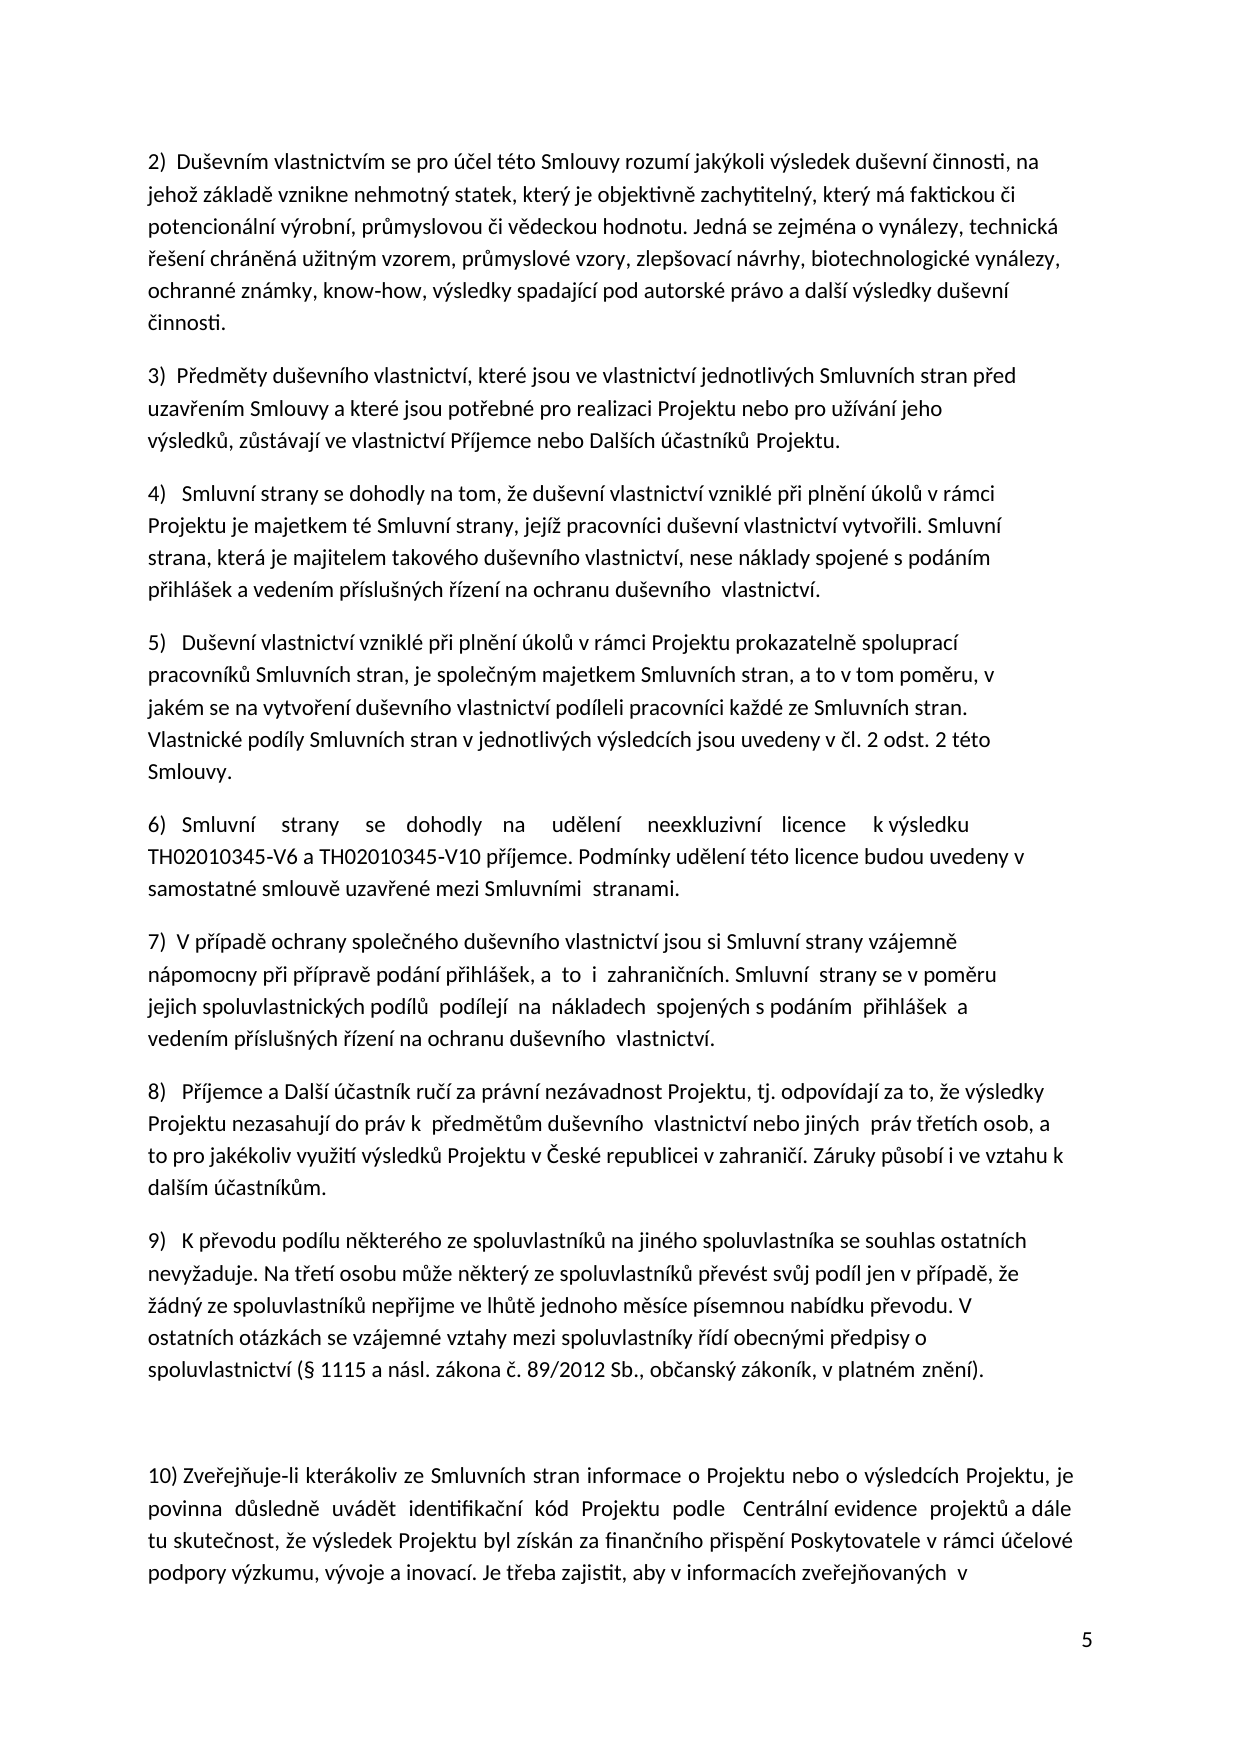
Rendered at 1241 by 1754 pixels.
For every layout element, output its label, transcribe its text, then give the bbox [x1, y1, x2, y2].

list Duševní vlastnictví vzniklé při plnění úkolů v rámci Projektu prokazatelně spoluprací pracovníků Smluvních stran, je společným majetkem Smluvních stran, a to v tom poměru, v jakém se na vytvoření duševního vlastnictví podíleli pracovníci každé ze Smluvních stran. Vlastnické podíly Smluvních stran v jednotlivých výsledcích jsou uvedeny v čl. 2 odst. 2 této Smlouvy. [148, 628, 1032, 785]
list Duševním vlastnictvím se pro účel této Smlouvy rozumí jakýkoli výsledek duševní činnosti, na jehož základě vznikne nehmotný statek, který je objektivně zachytitelný, který má faktickou či potencionální výrobní, průmyslovou či vědeckou hodnotu. Jedná se zejména o vynálezy, technická řešení chráněná užitným vzorem, průmyslové vzory, zlepšovací návrhy, biotechnologické vynálezy, ochranné známky, know‐how, výsledky spadající pod autorské právo a další výsledky duševní činnosti. [148, 147, 1086, 336]
list Příjemce a Další účastník ručí za právní nezávadnost Projektu, tj. odpovídají za to, že výsledky Projektu nezasahují do práv k předmětům duševního vlastnictví nebo jiných práv třetích osob, a to pro jakékoliv využití výsledků Projektu v České republicei v zahraničí. Záruky působí i ve vztahu k dalším účastníkům. [148, 1077, 1073, 1202]
list Smluvní strany se dohodly na udělení neexkluzivní licence k výsledku TH02010345‐V6 a TH02010345‐V10 příjemce. Podmínky udělení této licence budou uvedeny v samostatné smlouvě uzavřené mezi Smluvními stranami. [148, 810, 1061, 902]
list Zveřejňuje‐li kterákoliv ze Smluvních stran informace o Projektu nebo o výsledcích Projektu, je povinna důsledně uvádět identifikační kód Projektu podle Centrální evidence projektů a dále tu skutečnost, že výsledek Projektu byl získán za finančního přispění Poskytovatele v rámci účelové podpory výzkumu, vývoje a inovací. Je třeba zajistit, aby v informacích zveřejňovaných v [148, 1461, 1075, 1586]
list K převodu podílu některého ze spoluvlastníků na jiného spoluvlastníka se souhlas ostatních nevyžaduje. Na třetí osobu může některý ze spoluvlastníků převést svůj podíl jen v případě, že žádný ze spoluvlastníků nepřijme ve lhůtě jednoho měsíce písemnou nabídku převodu. V ostatních otázkách se vzájemné vztahy mezi spoluvlastníky řídí obecnými předpisy o spoluvlastnictví (§ 1115 a násl. zákona č. 89/2012 Sb., občanský zákoník, v platném znění). [148, 1227, 1052, 1383]
list V případě ochrany společného duševního vlastnictví jsou si Smluvní strany vzájemně nápomocny při přípravě podání přihlášek, a to i zahraničních. Smluvní strany se v poměru jejich spoluvlastnických podílů podílejí na nákladech spojených s podáním přihlášek a vedením příslušných řízení na ochranu duševního vlastnictví. [148, 927, 1051, 1052]
list Smluvní strany se dohodly na tom, že duševní vlastnictví vzniklé při plnění úkolů v rámci Projektu je majetkem té Smluvní strany, jejíž pracovníci duševní vlastnictví vytvořili. Smluvní strana, která je majitelem takového duševního vlastnictví, nese náklady spojené s podáním přihlášek a vedením příslušných řízení na ochranu duševního vlastnictví. [148, 479, 1054, 603]
list Předměty duševního vlastnictví, které jsou ve vlastnictví jednotlivých Smluvních stran před uzavřením Smlouvy a které jsou potřebné pro realizaci Projektu nebo pro užívání jeho výsledků, zůstávají ve vlastnictví Příjemce nebo Dalších účastníků Projektu. [147, 361, 1018, 454]
